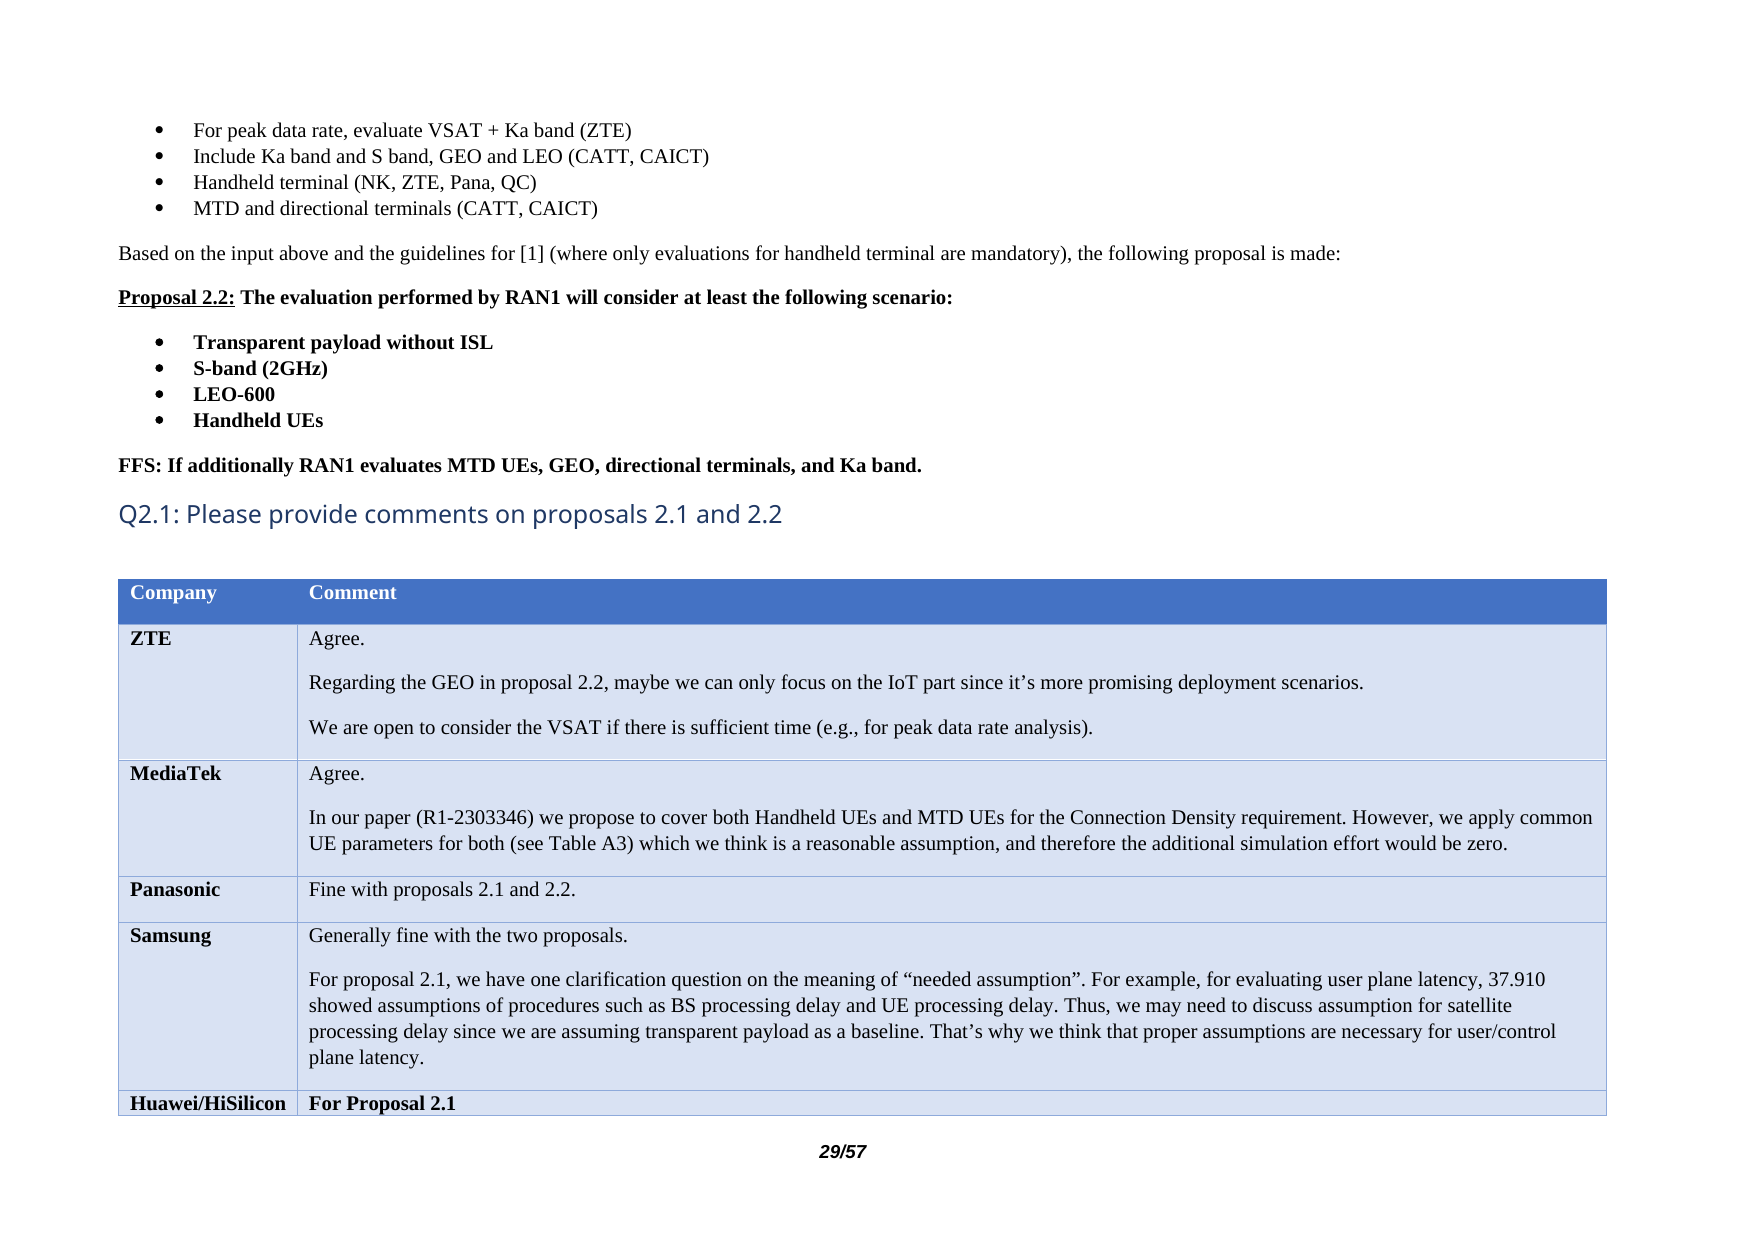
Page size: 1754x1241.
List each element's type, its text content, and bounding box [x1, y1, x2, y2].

table_cell Fine with proposals 2.1 and 2.2. [298, 877, 1606, 922]
list MTD and directional terminals (CATT, CAICT) [156, 196, 1606, 220]
text FFS: If additionally RAN1 evaluates MTD UEs, GEO, directional terminals, and Ka band. [118, 452, 1606, 477]
table_cell MediaTek [119, 761, 297, 876]
table_cell Panasonic [119, 877, 297, 922]
table_cell ZTE [119, 625, 297, 759]
table_header Comment [298, 580, 1606, 624]
text Proposal 2.2: The evaluation performed by RAN1 will consider at least the following scenario: [118, 285, 1606, 309]
list Include Ka band and S band, GEO and LEO (CATT, CAICT) [156, 144, 1606, 168]
table_cell Agree. Regarding the GEO in proposal 2.2, maybe we can only focus on the IoT part since it’s more promising deployment scenarios. We are open to consider the VSAT if there is sufficient time (e.g., for peak data rate analysis). [298, 625, 1606, 759]
table_cell Samsung [119, 923, 297, 1090]
table_cell Generally fine with the two proposals. For proposal 2.1, we have one clarification question on the meaning of “needed assumption”. For example, for evaluating user plane latency, 37.910 showed assumptions of procedures such as BS processing delay and UE processing delay. Thus, we may need to discuss assumption for satellite processing delay since we are assuming transparent payload as a baseline. That’s why we think that proper assumptions are necessary for user/control plane latency. [298, 923, 1606, 1090]
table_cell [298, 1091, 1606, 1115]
subtitle Q2.1: Please provide comments on proposals 2.1 and 2.2 [118, 497, 1606, 531]
table_cell Agree. In our paper (R1-2303346) we propose to cover both Handheld UEs and MTD UEs for the Connection Density requirement. However, we apply common UE parameters for both (see Table A3) which we think is a reasonable assumption, and therefore the additional simulation effort would be zero. [298, 761, 1606, 876]
table_header Company [119, 580, 297, 624]
table_cell Huawei/HiSilicon [119, 1091, 297, 1115]
text Based on the input above and the guidelines for [1] (where only evaluations for handheld terminal are mandatory), the following proposal is made: [118, 241, 1606, 265]
list Transparent payload without ISL [156, 330, 1606, 354]
list S-band (2GHz) [156, 356, 1606, 380]
list Handheld terminal (NK, ZTE, Pana, QC) [156, 170, 1606, 194]
list LEO-600 [156, 382, 1606, 406]
list Handheld UEs [156, 408, 1606, 432]
list For peak data rate, evaluate VSAT + Ka band (ZTE) [156, 118, 1606, 142]
